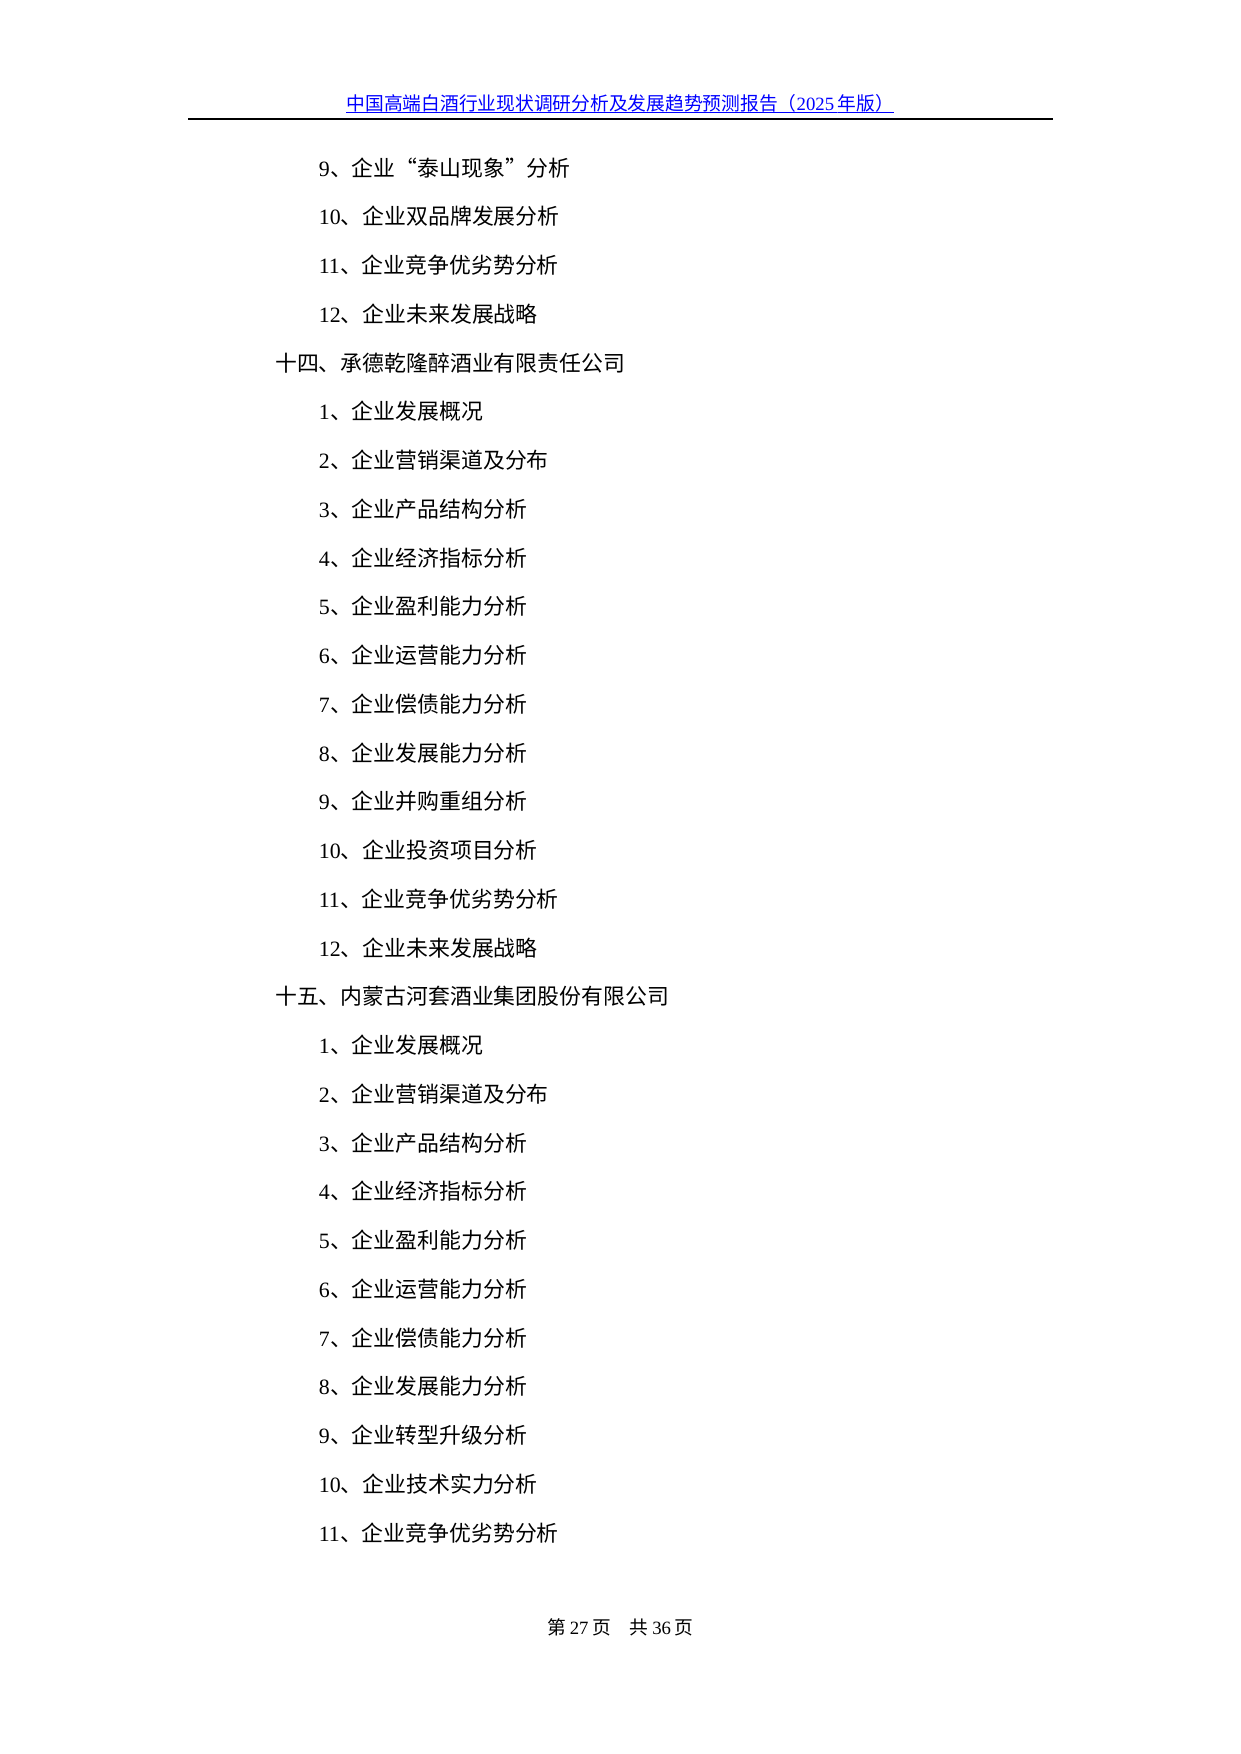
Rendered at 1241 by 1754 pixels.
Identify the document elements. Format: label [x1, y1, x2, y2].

text [187, 150, 1053, 1548]
